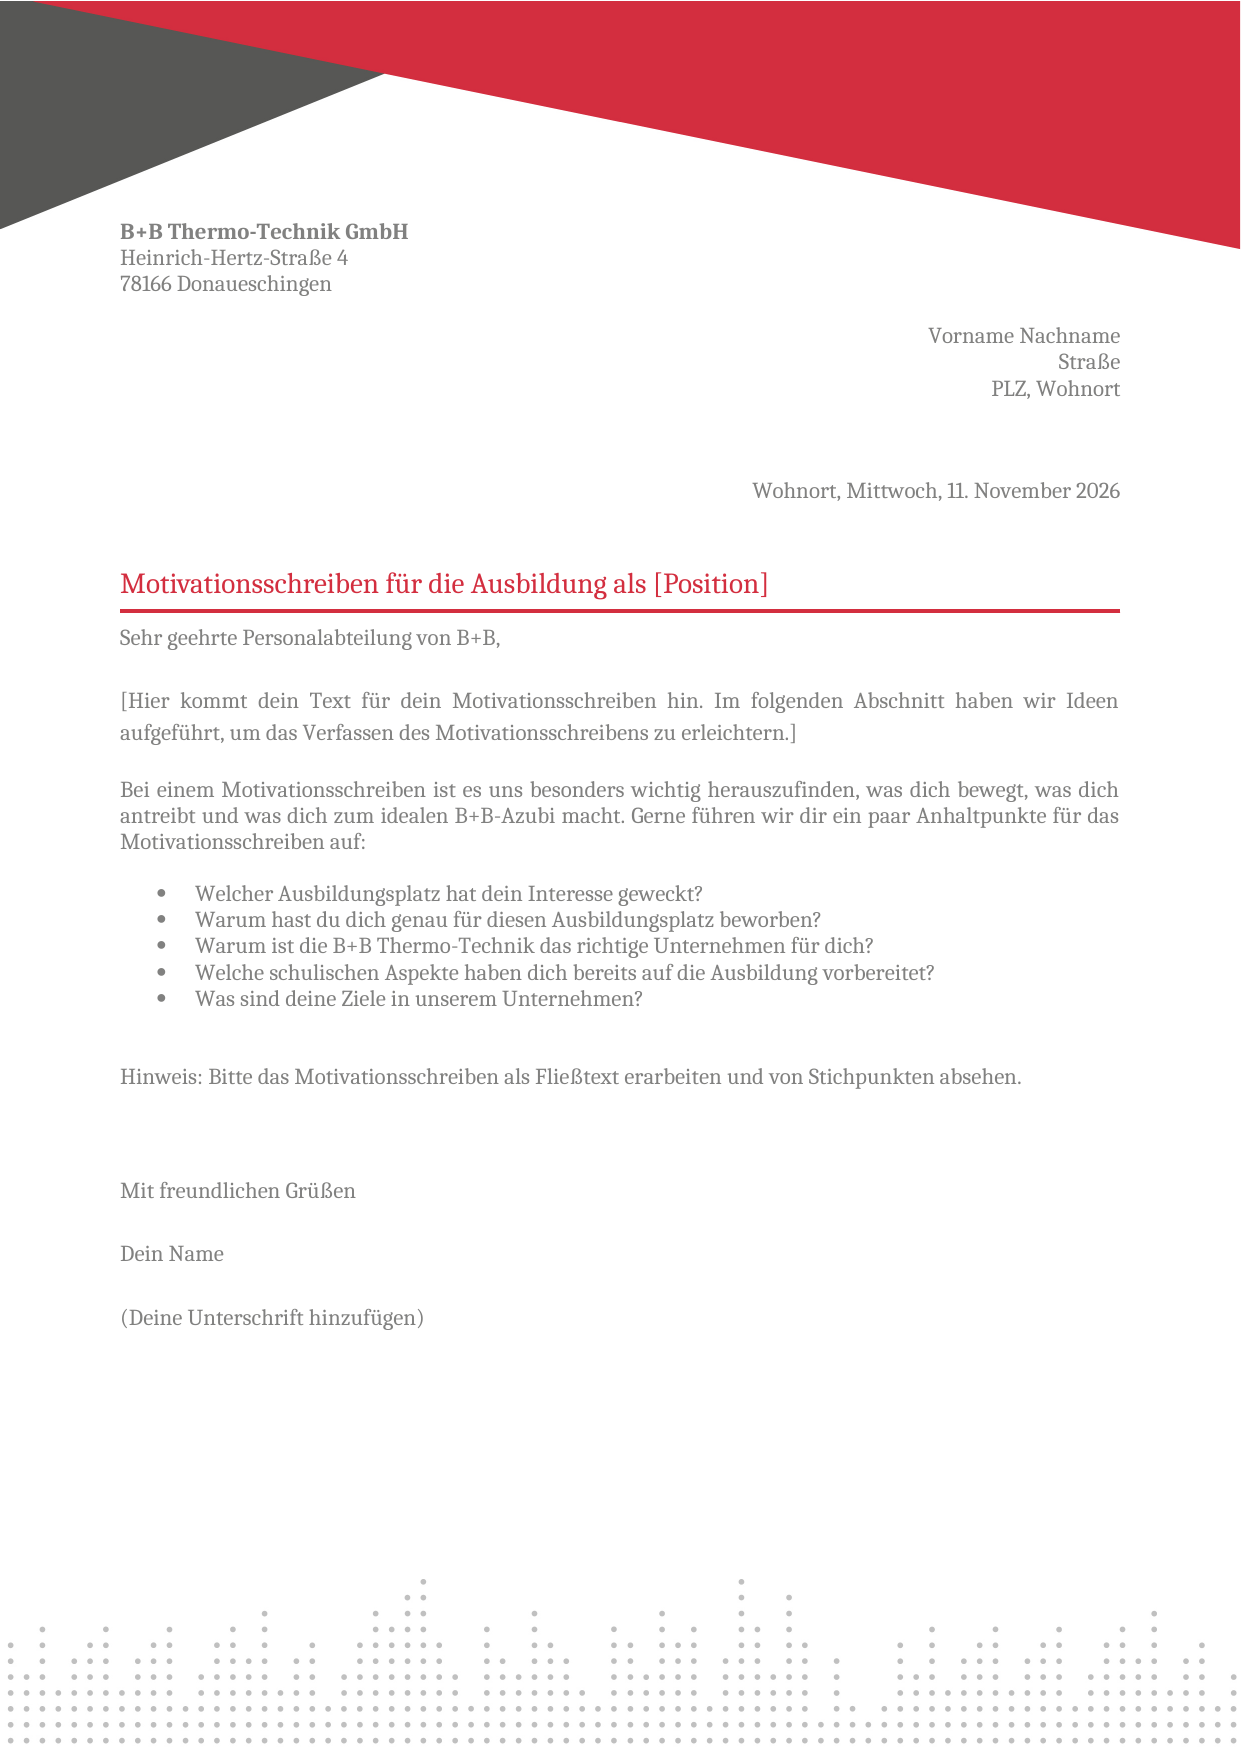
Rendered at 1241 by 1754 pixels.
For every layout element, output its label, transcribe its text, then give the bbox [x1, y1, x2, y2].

list Sehr geehrte Personalabteilung von B+B, [120, 625, 1120, 652]
text B+B Thermo-Technik GmbH Heinrich-Hertz-Straße 4 78166 Donaueschingen [120, 218, 1120, 298]
title Motivationsschreiben für die Ausbildung als [Position] [120, 568, 1120, 609]
list (Deine Unterschrift hinzufügen) [120, 1304, 1120, 1331]
text Hinweis: Bitte das Motivationsschreiben als Fließtext erarbeiten und von Stichpunkten absehen. [120, 1064, 1120, 1090]
list Was sind deine Ziele in unserem Unternehmen? [157, 986, 1120, 1039]
list Mit freundlichen Grüßen [120, 1178, 1120, 1204]
picture [0, 1, 1241, 1754]
text Bei einem Motivationsschreiben ist es uns besonders wichtig herauszufinden, was dich bewegt, was dich antreibt und was dich zum idealen B+B-Azubi macht. Gerne führen wir dir ein paar Anhaltpunkte für das Motivationsschreiben auf: [120, 776, 1120, 856]
list Dein Name [120, 1241, 1120, 1268]
list [Hier kommt dein Text für dein Motivationsschreiben hin. Im folgenden Abschnitt haben wir Ideen aufgeführt, um das Verfassen des Motivationsschreibens zu erleichtern.] [120, 688, 1120, 746]
list Welche schulischen Aspekte haben dich bereits auf die Ausbildung vorbereitet? [157, 959, 1120, 986]
text Vorname Nachname Straße PLZ, Wohnort [120, 323, 1120, 402]
list Warum hast du dich genau für diesen Ausbildungsplatz beworben? [157, 907, 1120, 933]
text Wohnort, Mittwoch, 10. Mai 2023 [120, 478, 1120, 504]
list Warum ist die B+B Thermo-Technik das richtige Unternehmen für dich? [157, 933, 1120, 959]
list Welcher Ausbildungsplatz hat dein Interesse geweckt? [157, 881, 1120, 907]
